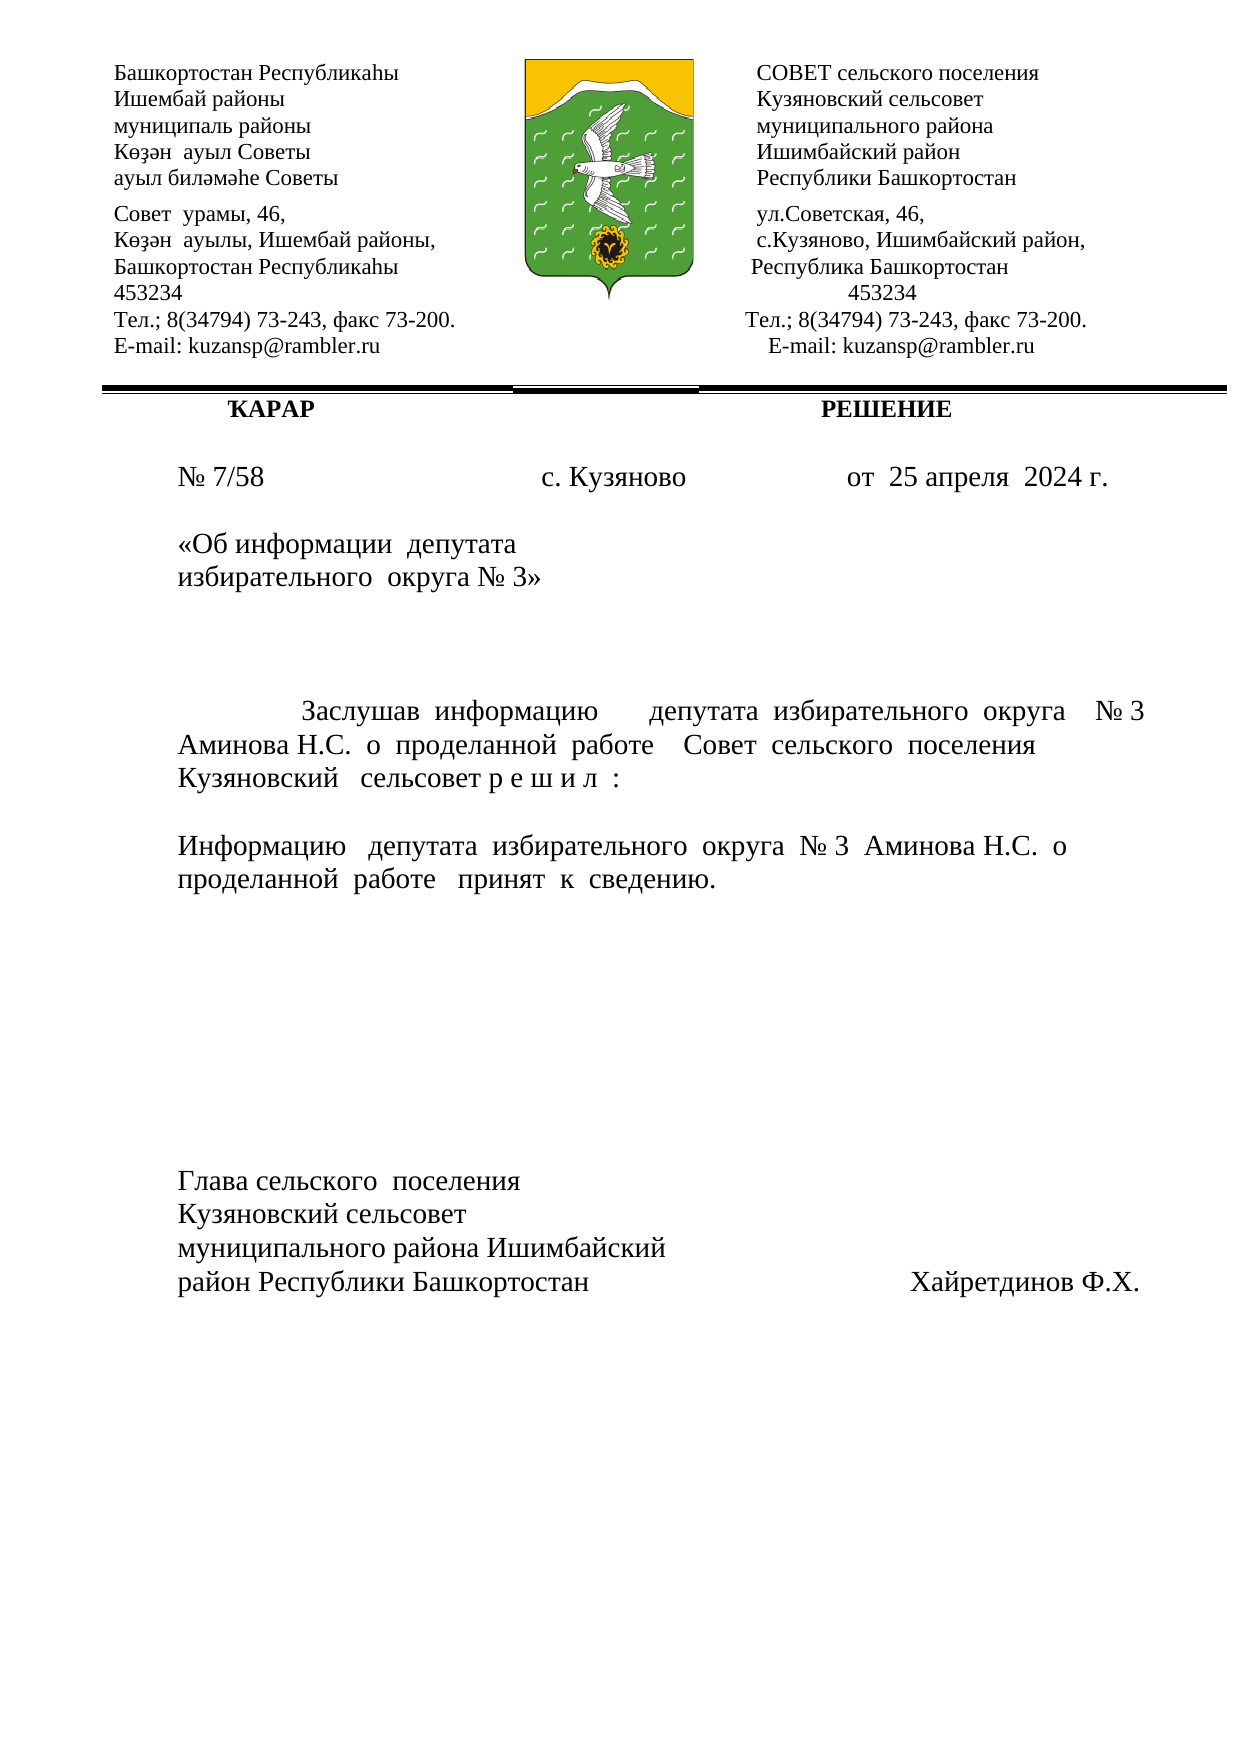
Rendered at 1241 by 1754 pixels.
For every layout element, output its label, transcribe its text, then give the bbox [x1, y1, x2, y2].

table_header СОВЕТ сельского поселения Кузяновский сельсовет муниципального района Ишимбайский район Республики Башкортостан [699, 59, 1227, 191]
text «Об информации депутата [177, 526, 1152, 559]
text Заслушав информацию депутата избирательного округа № 3 [177, 693, 1152, 727]
text Ҡарар решение [177, 394, 1152, 423]
text Информацию депутата избирательного округа № 3 Аминова Н.С. о проделанной работе принят к сведению. [177, 828, 1152, 895]
text Аминова Н.С. о проделанной работе Совет сельского поселения Кузяновский сельсовет р е ш и л : [177, 727, 1152, 794]
text район Республики Башкортостан Хайретдинов Ф.Х. [177, 1264, 1152, 1297]
text муниципального района Ишимбайский [177, 1230, 1152, 1264]
text Глава сельского поселения [177, 1163, 1152, 1197]
table_cell Совет урамы, 46, Көҙән ауылы, Ишембай районы, Башкортостан Республикаһы 453234 Тел.; 8(34794) 73-243, факс 73-200. Е-mail: kuzansp@rambler.ru [102, 191, 513, 385]
table_header Башкортостан Республикаhы Ишембай районы муниципаль районы Көҙән ауыл Советы ауыл биләмәhе Советы [102, 59, 513, 191]
table_cell ул.Советская, 46, с.Кузяново, Ишимбайский район, Республика Башкортостан 453234 Тел.; 8(34794) 73-243, факс 73-200. Е-mail: kuzansp@rambler.ru [699, 191, 1227, 385]
text № 7/58 с. Кузяново от 25 апреля 2024 г. [177, 459, 1152, 492]
picture [524, 59, 694, 300]
text избирательного округа № 3» [177, 559, 1152, 593]
text Кузяновский сельсовет [177, 1197, 1152, 1230]
table_header [513, 59, 699, 385]
